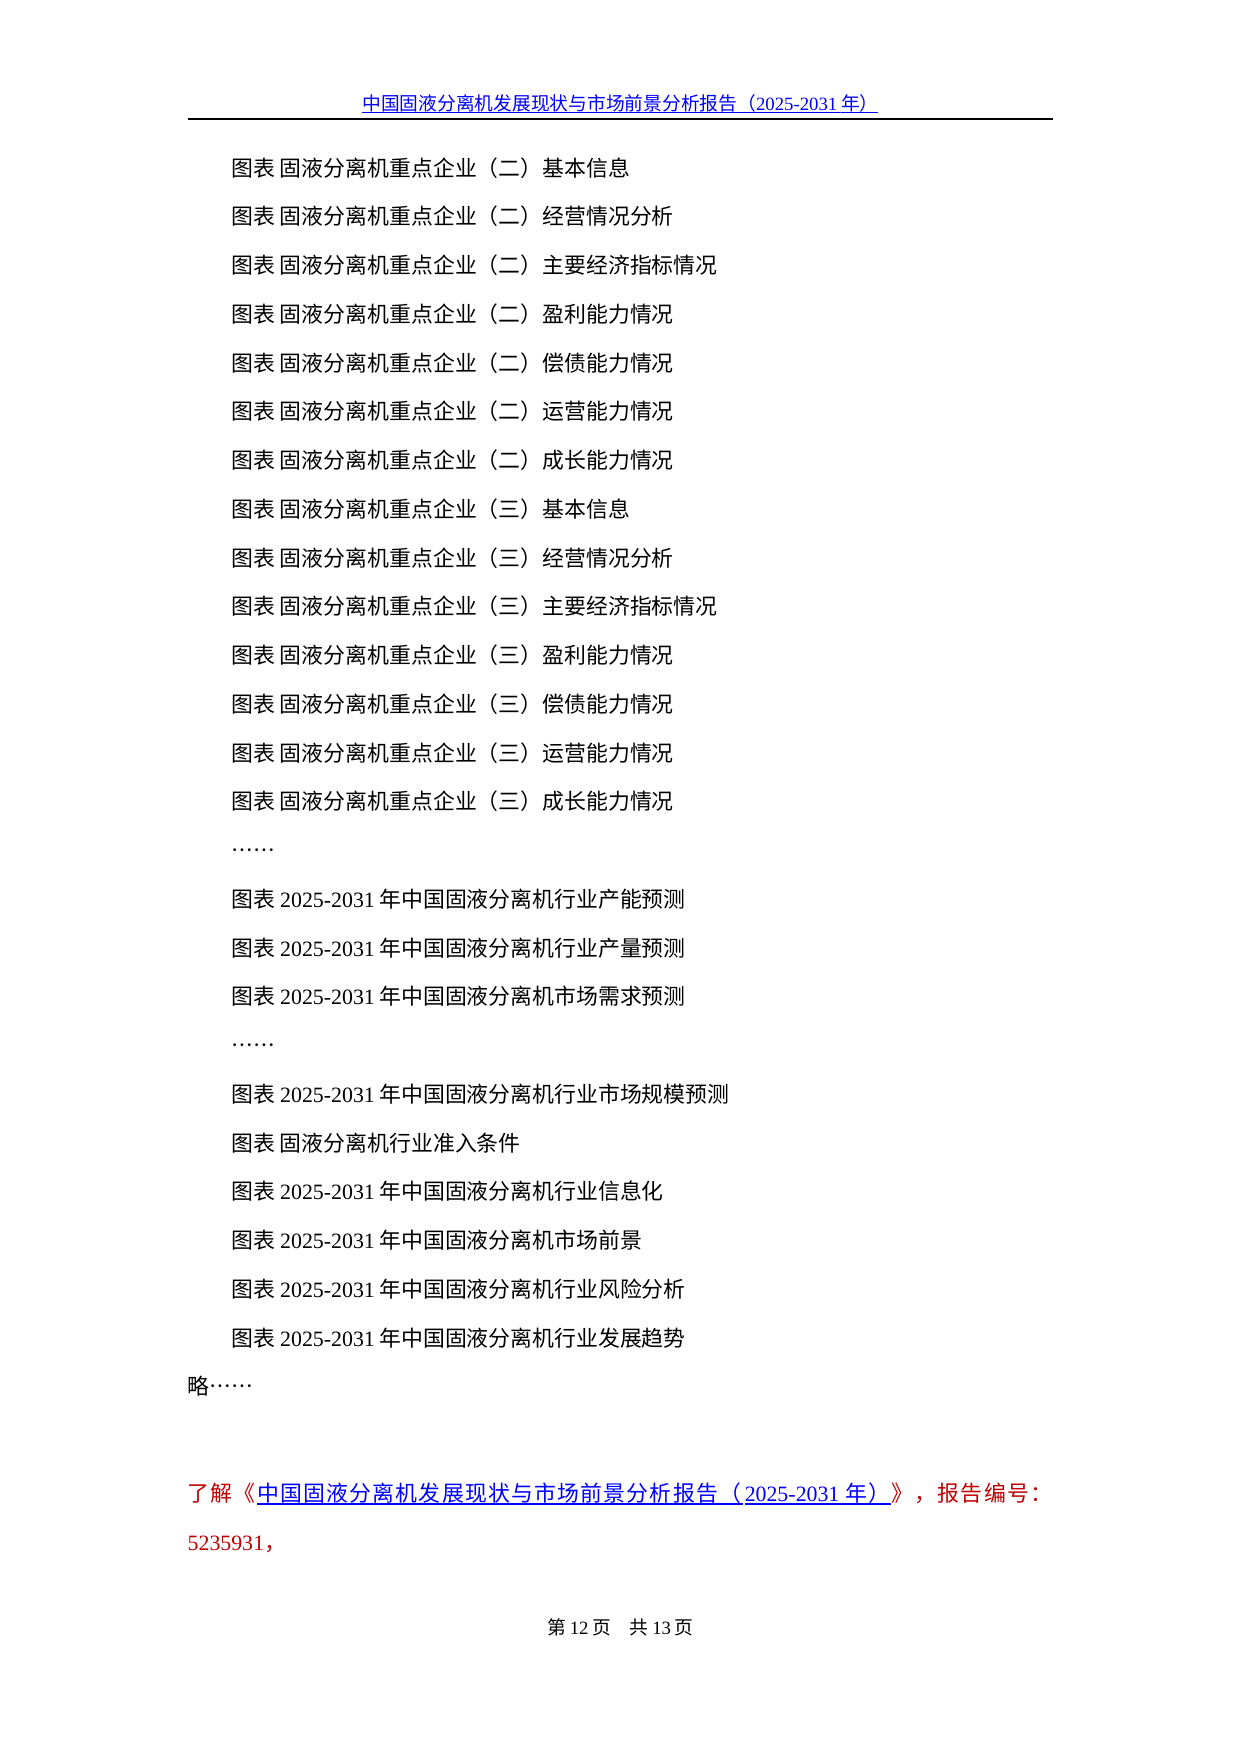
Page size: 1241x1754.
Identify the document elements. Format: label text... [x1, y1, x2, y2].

text 了解《中国固液分离机发展现状与市场前景分析报告（2025-2031年）》，报告编号：5235931， [187, 1475, 1053, 1557]
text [187, 150, 1053, 1401]
